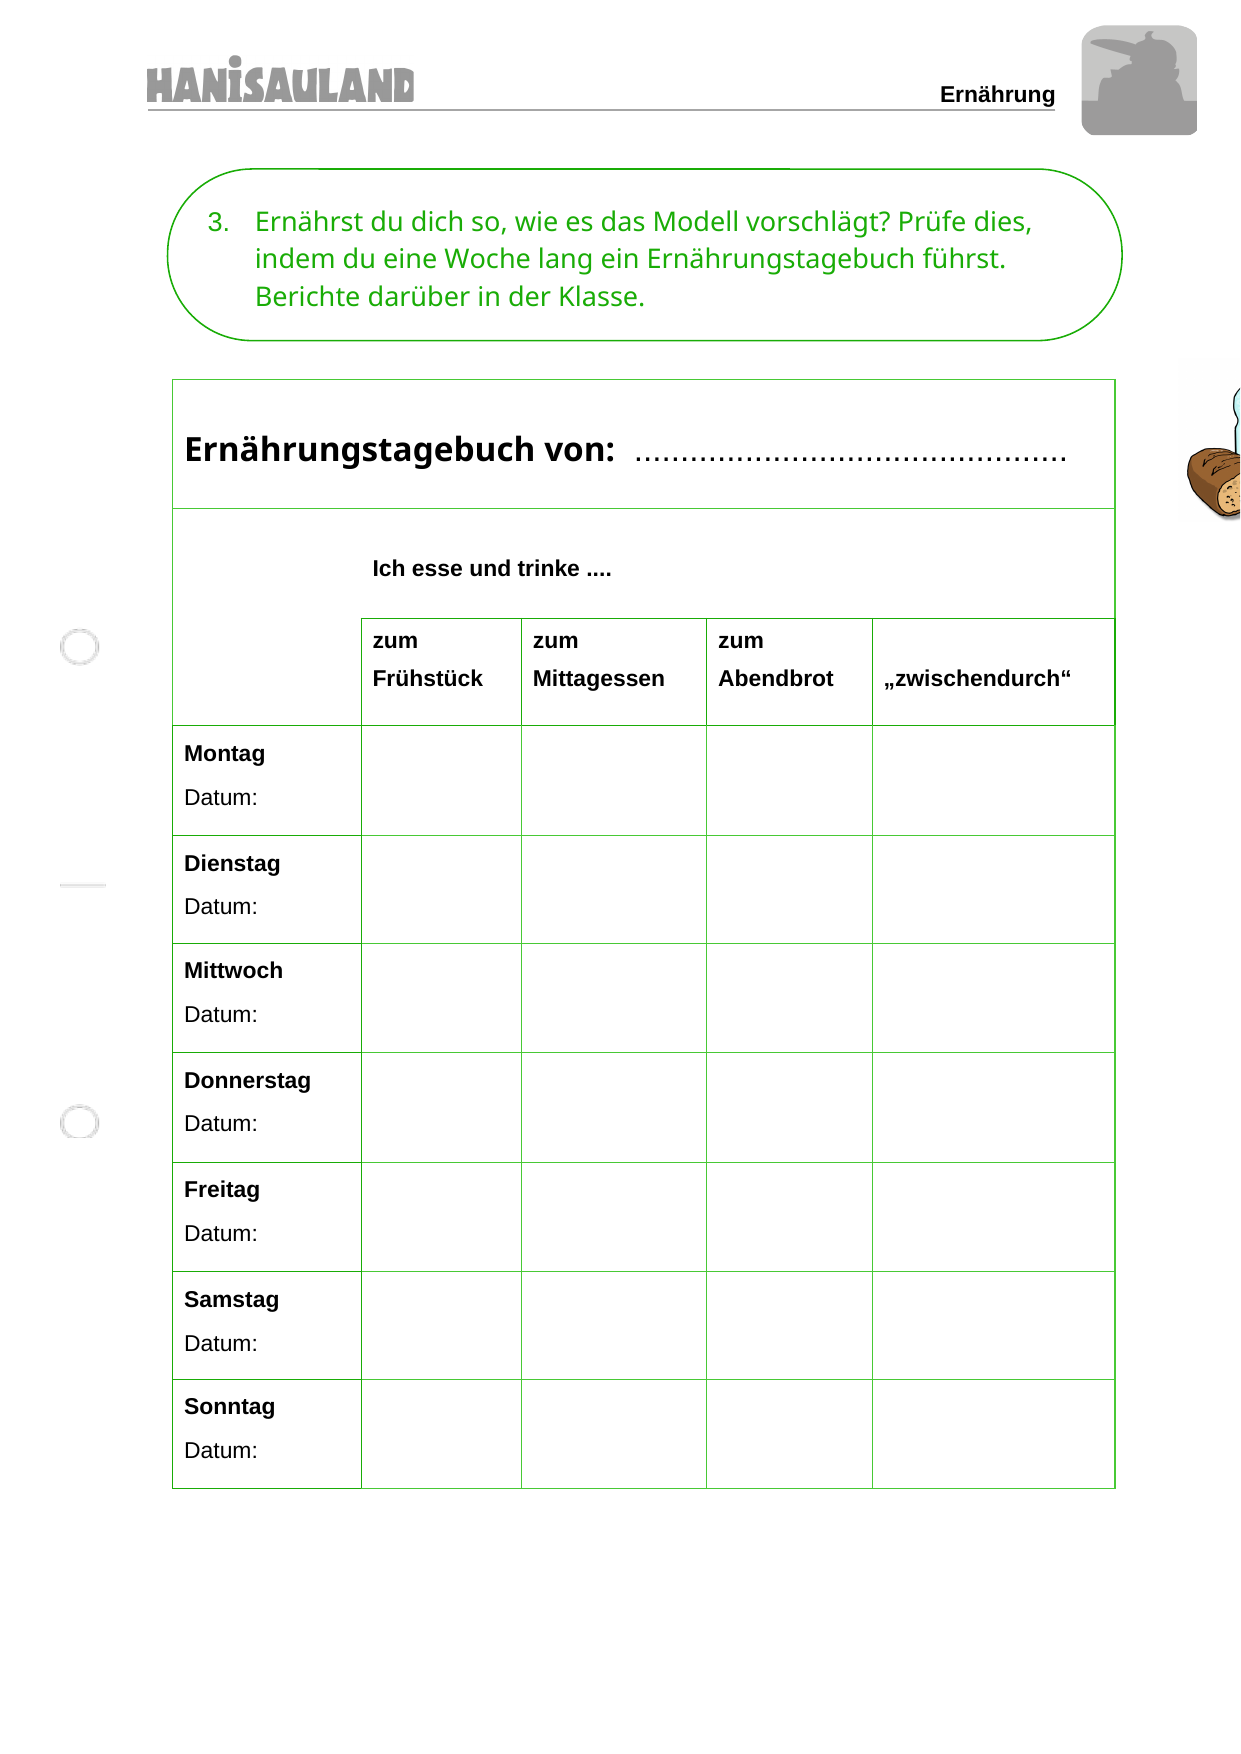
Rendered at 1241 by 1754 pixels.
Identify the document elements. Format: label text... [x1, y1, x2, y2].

table_cell zum Abendbrot [707, 619, 872, 725]
table_cell [873, 944, 1114, 1052]
table_cell Dienstag Datum: [173, 836, 361, 942]
table_cell zum Frühstück [362, 619, 521, 725]
table_cell [522, 836, 706, 942]
table_cell [362, 944, 521, 1052]
table_cell [707, 1163, 872, 1271]
table_cell Sonntag Datum: [173, 1380, 361, 1488]
table_cell [873, 1053, 1114, 1162]
table_cell Montag Datum: [173, 726, 361, 835]
table_cell [362, 726, 521, 835]
table_cell [707, 944, 872, 1052]
table_header Ernährungstagebuch von: ............................................... [173, 380, 1114, 508]
table_cell [873, 1163, 1114, 1271]
table_cell Ich esse und trinke .... [361, 509, 1114, 618]
table_cell Donnerstag Datum: [173, 1053, 361, 1162]
table_cell [522, 944, 706, 1052]
table_cell „zwischendurch“ [873, 619, 1114, 725]
picture [1178, 358, 1241, 522]
table_cell [873, 1272, 1114, 1379]
table_cell [362, 1272, 521, 1379]
table_cell Samstag Datum: [173, 1272, 361, 1379]
table_cell [522, 1272, 706, 1379]
table_cell [522, 1053, 706, 1162]
picture [1080, 25, 1197, 134]
table_cell [522, 1163, 706, 1271]
table_cell [707, 1272, 872, 1379]
table_cell [873, 836, 1114, 942]
table_cell [707, 836, 872, 942]
table_cell [707, 726, 872, 835]
table_cell [173, 509, 361, 725]
table_cell Freitag Datum: [173, 1163, 361, 1271]
table_cell [522, 1380, 706, 1488]
table_cell [362, 1380, 521, 1488]
table_cell [362, 1163, 521, 1271]
table_cell [362, 1053, 521, 1162]
table_cell Mittwoch Datum: [173, 944, 361, 1052]
table_cell [707, 1053, 872, 1162]
picture [147, 55, 414, 102]
table_cell [362, 836, 521, 942]
table_cell zum Mittagessen [522, 619, 706, 725]
table_cell [873, 726, 1114, 835]
table_cell [707, 1380, 872, 1488]
table_cell [873, 1380, 1114, 1488]
table_cell [522, 726, 706, 835]
